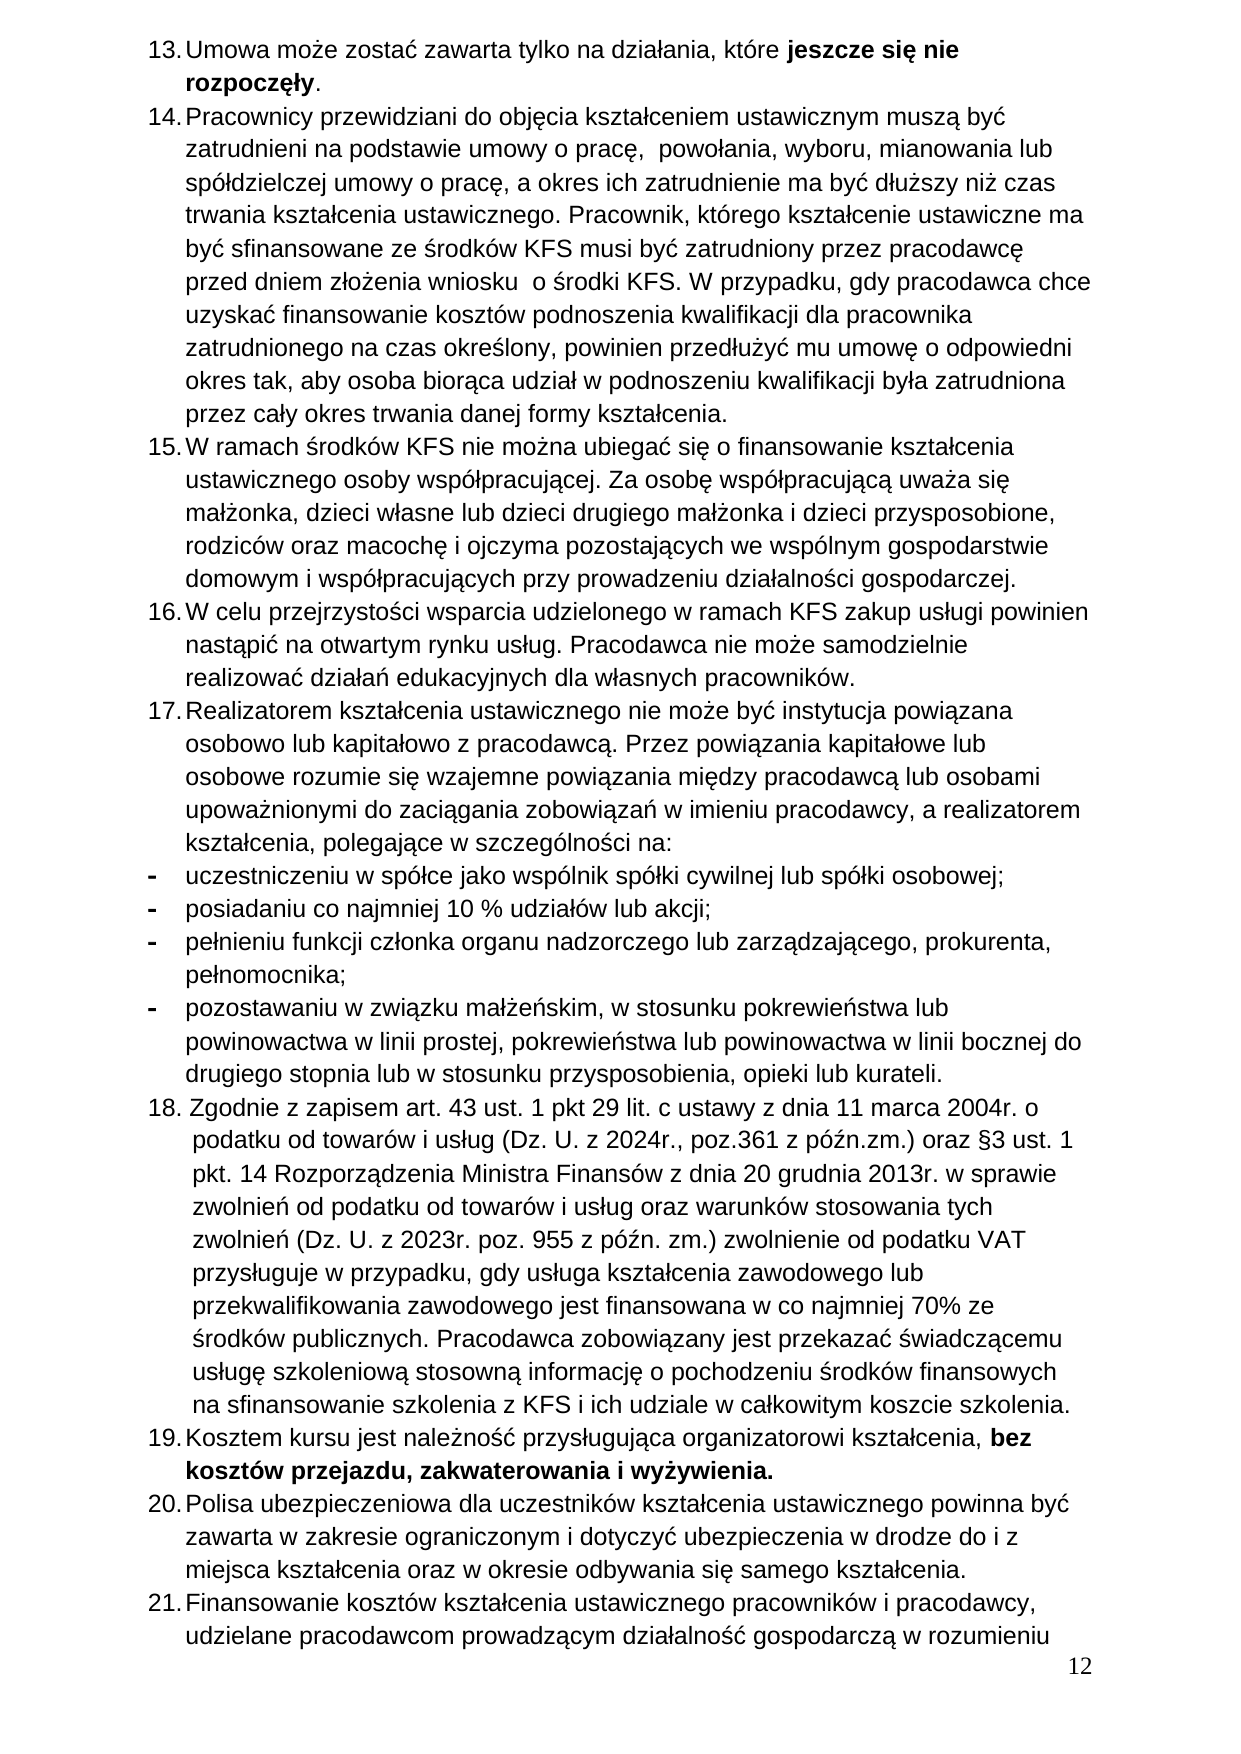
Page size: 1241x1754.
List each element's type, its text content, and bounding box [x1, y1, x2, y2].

list pozostawaniu w związku małżeńskim, w stosunku pokrewieństwa lub powinowactwa w linii prostej, pokrewieństwa lub powinowactwa w linii bocznej do drugiego stopnia lub w stosunku przysposobienia, opieki lub kurateli. [148, 993, 1092, 1088]
list Zgodnie z zapisem art. 43 ust. 1 pkt 29 lit. c ustawy z dnia 11 marca 2004r. o podatku od towarów i usług (Dz. U. z 2024r., poz.361 z późn.zm.) oraz §3 ust. 1 pkt. 14 Rozporządzenia Ministra Finansów z dnia 20 grudnia 2013r. w sprawie zwolnień od podatku od towarów i usług oraz warunków stosowania tych zwolnień (Dz. U. z 2023r. poz. 955 z późn. zm.) zwolnienie od podatku VAT przysługuje w przypadku, gdy usługa kształcenia zawodowego lub przekwalifikowania zawodowego jest finansowana w co najmniej 70% ze środków publicznych. Pracodawca zobowiązany jest przekazać świadczącemu usługę szkoleniową stosowną informację o pochodzeniu środków finansowych na sfinansowanie szkolenia z KFS i ich udziale w całkowitym koszcie szkolenia. [148, 1092, 1092, 1418]
list Polisa ubezpieczeniowa dla uczestników kształcenia ustawicznego powinna być zawarta w zakresie ograniczonym i dotyczyć ubezpieczenia w drodze do i z miejsca kształcenia oraz w okresie odbywania się samego kształcenia. [148, 1489, 1092, 1583]
list pełnieniu funkcji członka organu nadzorczego lub zarządzającego, prokurenta, pełnomocnika; [148, 927, 1092, 989]
list Pracownicy przewidziani do objęcia kształceniem ustawicznym muszą być zatrudnieni na podstawie umowy o pracę, powołania, wyboru, mianowania lub spółdzielczej umowy o pracę, a okres ich zatrudnienie ma być dłuższy niż czas trwania kształcenia ustawicznego. Pracownik, którego kształcenie ustawiczne ma być sfinansowane ze środków KFS musi być zatrudniony przez pracodawcę przed dniem złożenia wniosku o środki KFS. W przypadku, gdy pracodawca chce uzyskać finansowanie kosztów podnoszenia kwalifikacji dla pracownika zatrudnionego na czas określony, powinien przedłużyć mu umowę o odpowiedni okres tak, aby osoba biorąca udział w podnoszeniu kwalifikacji była zatrudniona przez cały okres trwania danej formy kształcenia. [148, 101, 1092, 427]
list uczestniczeniu w spółce jako wspólnik spółki cywilnej lub spółki osobowej; [148, 861, 1092, 890]
list Kosztem kursu jest należność przysługująca organizatorowi kształcenia, bez kosztów przejazdu, zakwaterowania i wyżywienia. [148, 1423, 1092, 1484]
list Umowa może zostać zawarta tylko na działania, które jeszcze się nie rozpoczęły. [148, 35, 1092, 97]
list Realizatorem kształcenia ustawicznego nie może być instytucja powiązana osobowo lub kapitałowo z pracodawcą. Przez powiązania kapitałowe lub osobowe rozumie się wzajemne powiązania między pracodawcą lub osobami upoważnionymi do zaciągania zobowiązań w imieniu pracodawcy, a realizatorem kształcenia, polegające w szczególności na: [148, 696, 1092, 857]
list W ramach środków KFS nie można ubiegać się o finansowanie kształcenia ustawicznego osoby współpracującej. Za osobę współpracującą uważa się małżonka, dzieci własne lub dzieci drugiego małżonka i dzieci przysposobione, rodziców oraz macochę i ojczyma pozostających we wspólnym gospodarstwie domowym i współpracujących przy prowadzeniu działalności gospodarczej. [148, 432, 1092, 592]
list posiadaniu co najmniej 10 % udziałów lub akcji; [148, 894, 1092, 923]
list W celu przejrzystości wsparcia udzielonego w ramach KFS zakup usługi powinien nastąpić na otwartym rynku usług. Pracodawca nie może samodzielnie realizować działań edukacyjnych dla własnych pracowników. [148, 597, 1092, 692]
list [148, 1588, 1092, 1649]
